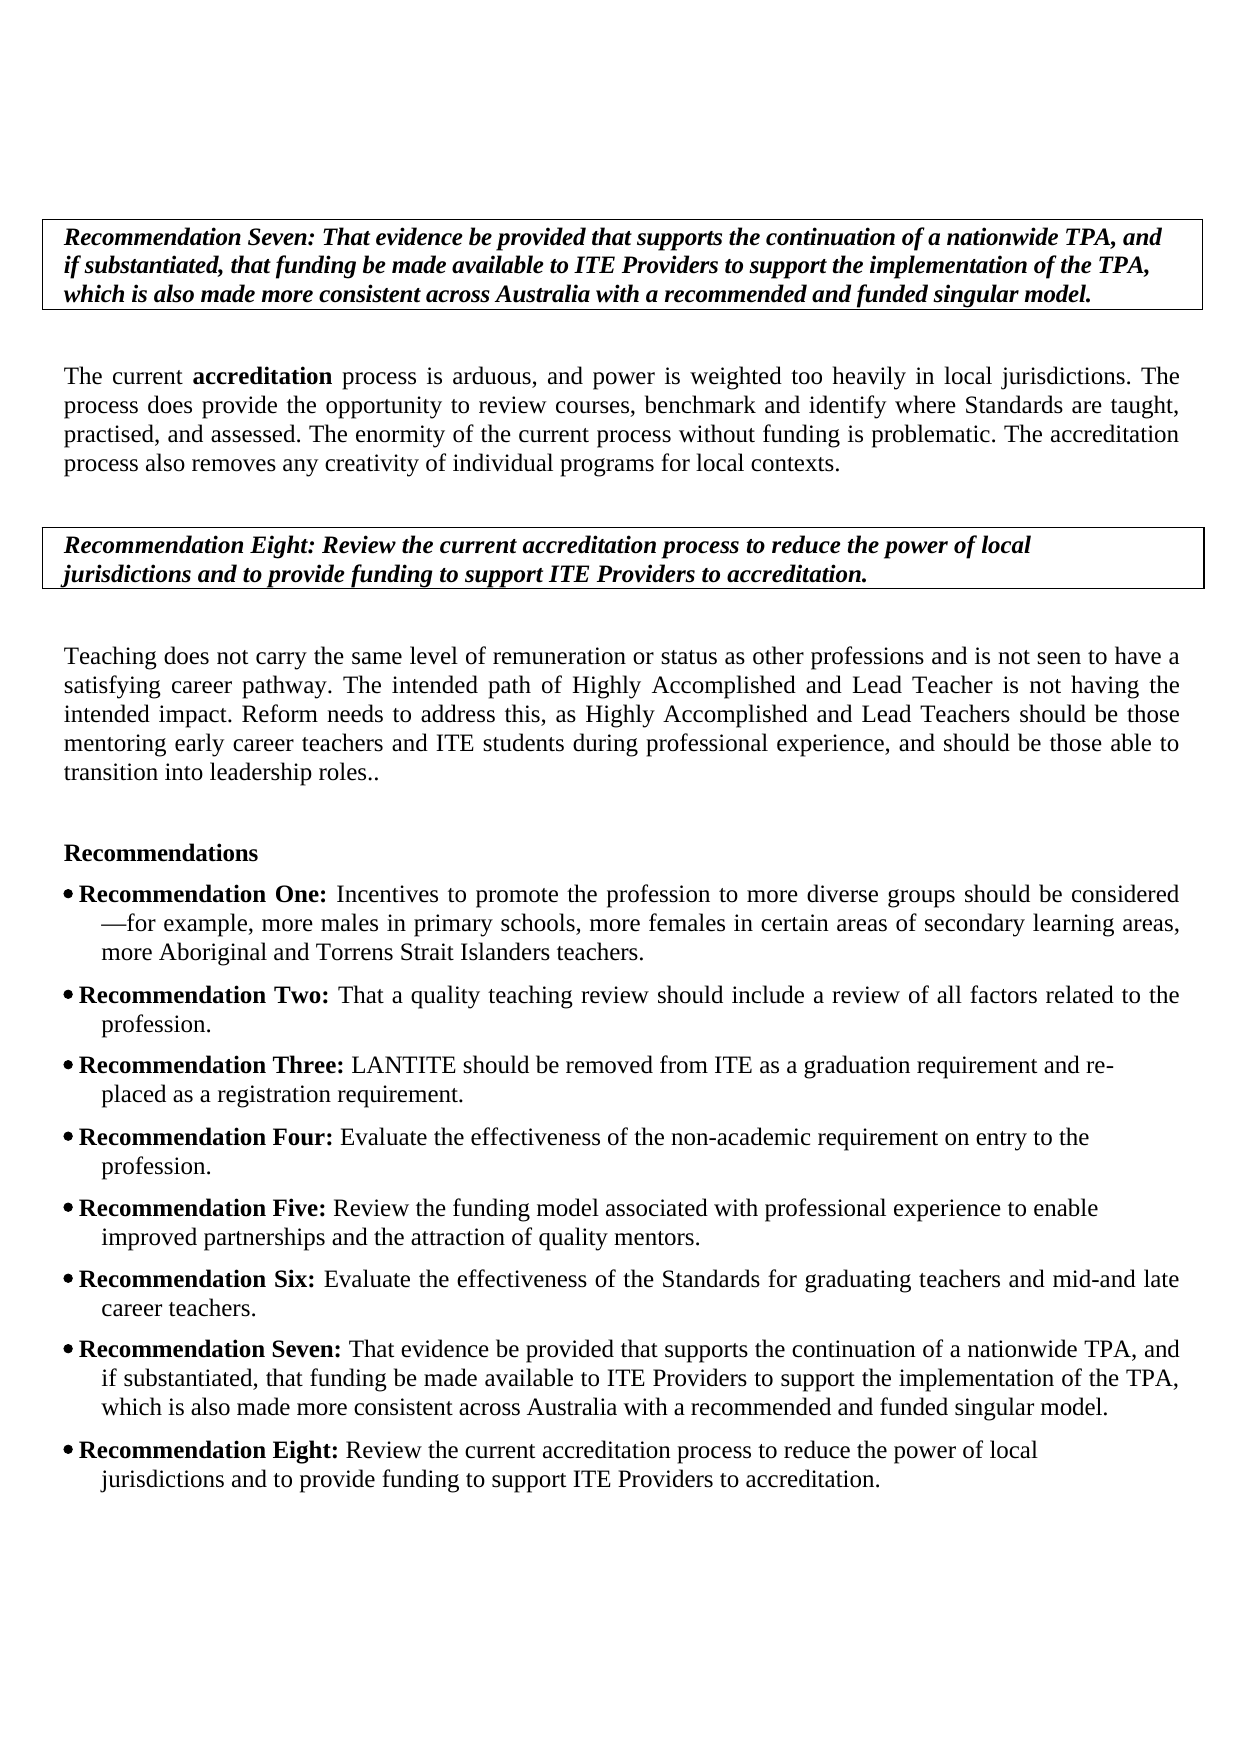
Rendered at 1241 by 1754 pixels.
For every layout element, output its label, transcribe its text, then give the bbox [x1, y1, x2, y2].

text Teaching does not carry the same level of remuneration or status as other professions and is not seen to have a satisfying career pathway. The intended path of Highly Accomplished and Lead Teacher is not having the intended impact. Reform needs to address this, as Highly Accomplished and Lead Teachers should be those mentoring early career teachers and ITE students during professional experience, and should be those able to transition into leadership roles.. [64, 642, 1181, 786]
list Recommendation Two: That a quality teaching review should include a review of all factors related to the profession. [64, 980, 1181, 1038]
list Recommendation Six: Evaluate the effectiveness of the Standards for graduating teachers and mid-and late career teachers. [64, 1264, 1181, 1322]
list Recommendation One: Incentives to promote the profession to more diverse groups should be considered —for example, more males in primary schools, more females in certain areas of secondary learning areas, more Aboriginal and Torrens Strait Islanders teachers. [64, 879, 1181, 966]
list Recommendation Four: Evaluate the effectiveness of the non-academic requirement on entry to the profession. [64, 1122, 1106, 1180]
list Recommendation Three: LANTITE should be removed from ITE as a graduation requirement and replaced as a registration requirement. [64, 1050, 1143, 1108]
text Recommendation Seven: That evidence be provided that supports the continuation of a nationwide TPA, and if substantiated, that funding be made available to ITE Providers to support the implementation of the TPA, which is also made more consistent across Australia with a recommended and funded singular model. [43, 220, 1202, 309]
text Recommendations [64, 838, 1203, 867]
text The current accreditation process is arduous, and power is weighted too heavily in local jurisdictions. The process does provide the opportunity to review courses, benchmark and identify where Standards are taught, practised, and assessed. The enormity of the current process without funding is problematic. The accreditation process also removes any creativity of individual programs for local contexts. [64, 362, 1181, 477]
text Recommendation Eight: Review the current accreditation process to reduce the power of local jurisdictions and to provide funding to support ITE Providers to accreditation. [43, 528, 1203, 588]
list Recommendation Five: Review the funding model associated with professional experience to enable improved partnerships and the attraction of quality mentors. [64, 1193, 1121, 1251]
list Recommendation Seven: That evidence be provided that supports the continuation of a nationwide TPA, and if substantiated, that funding be made available to ITE Providers to support the implementation of the TPA, which is also made more consistent across Australia with a recommended and funded singular model. [64, 1334, 1181, 1421]
list Recommendation Eight: Review the current accreditation process to reduce the power of local jurisdictions and to provide funding to support ITE Providers to accreditation. [64, 1435, 1061, 1493]
